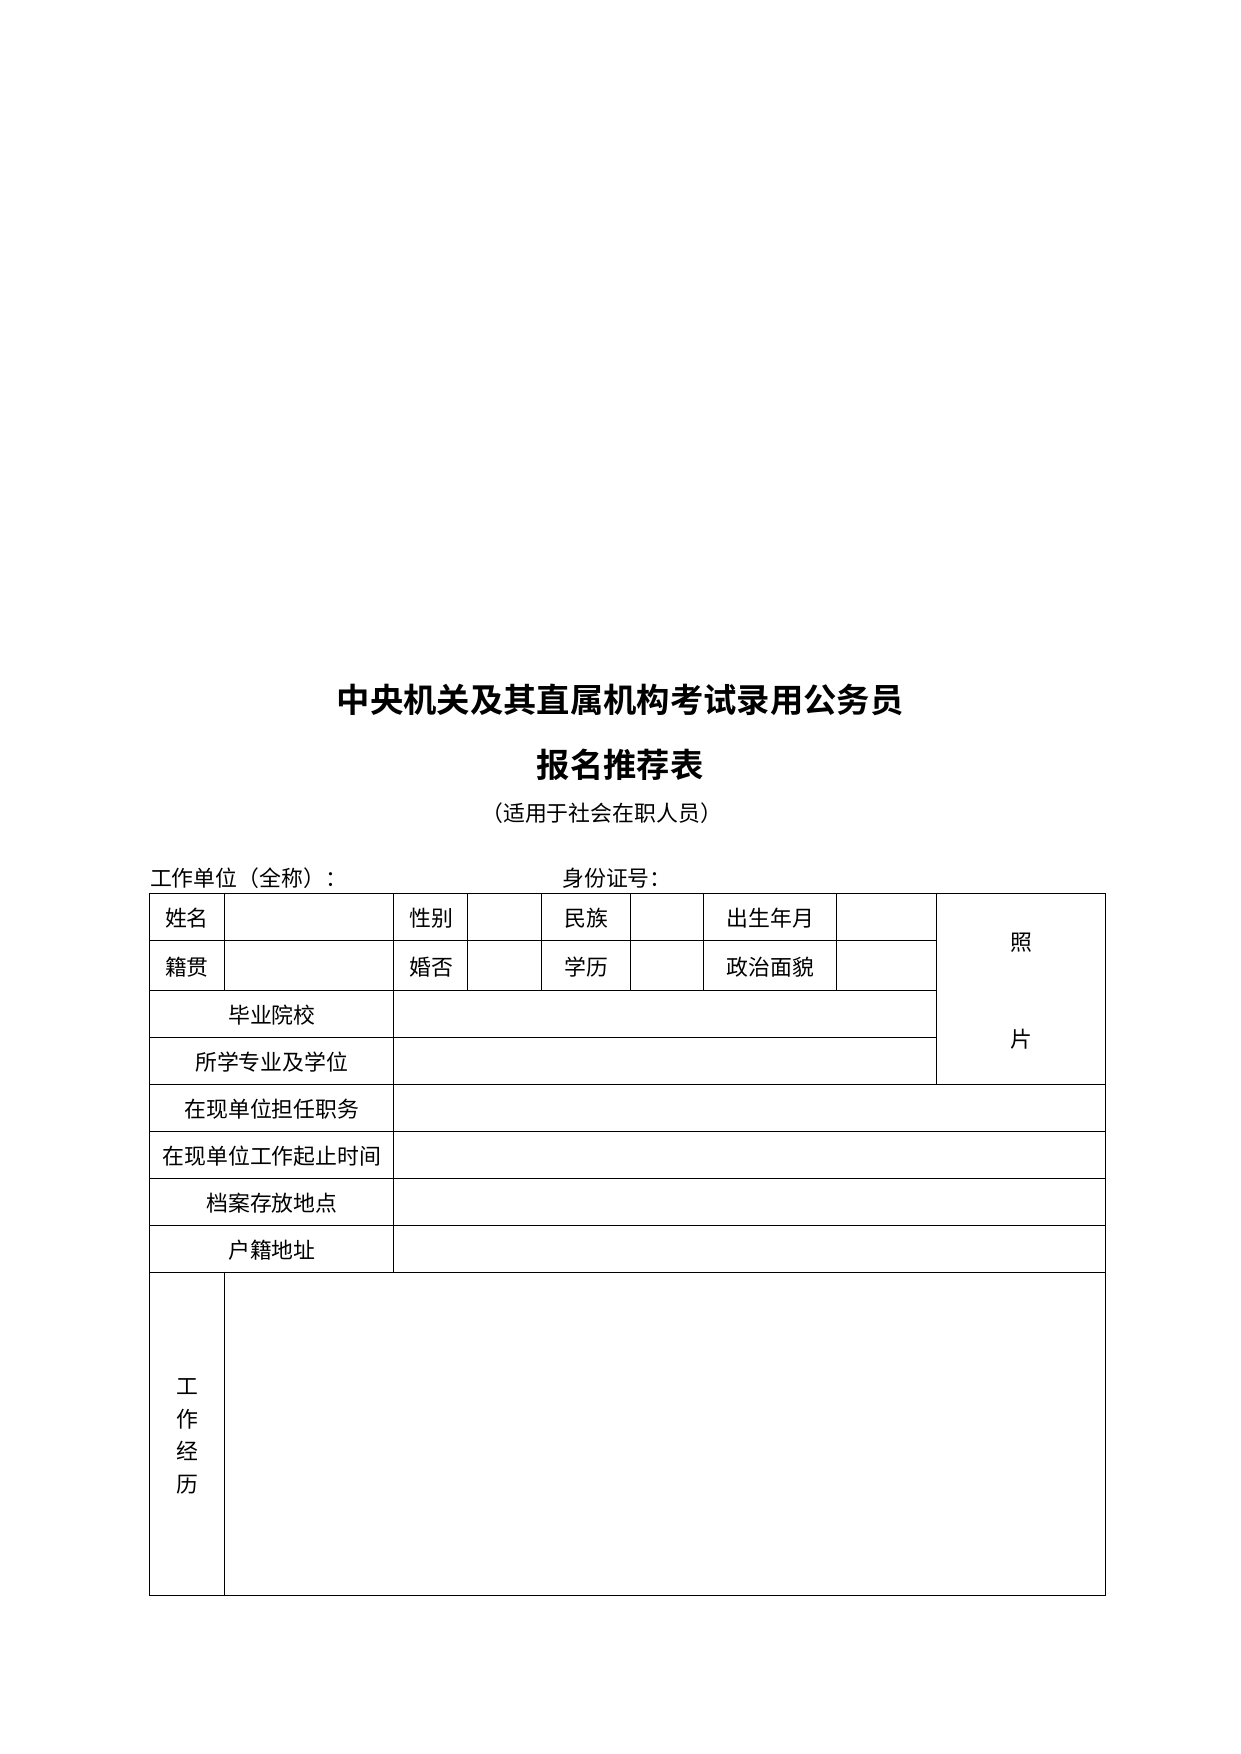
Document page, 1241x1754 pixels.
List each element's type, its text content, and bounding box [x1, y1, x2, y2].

table_cell [468, 941, 541, 990]
text 中央机关及其直属机构考试录用公务员 [152, 666, 1088, 731]
table_cell [394, 991, 936, 1037]
table_header [468, 894, 541, 940]
table_cell 在现单位工作起止时间 [150, 1132, 393, 1178]
table_cell [394, 1179, 1105, 1225]
table_cell [225, 941, 393, 990]
table_cell 工 作 经 历 [150, 1273, 224, 1595]
table_header 性别 [394, 894, 467, 940]
text 报名推荐表 [152, 731, 1088, 796]
table_header 民族 [542, 894, 630, 940]
table_header 姓名 [150, 894, 224, 940]
table_cell [631, 941, 703, 990]
table_cell 所学专业及学位 [150, 1038, 393, 1084]
table_cell [394, 1085, 1105, 1131]
table_cell 婚否 [394, 941, 467, 990]
text （适用于社会在职人员） [150, 796, 1053, 828]
table_cell 户籍地址 [150, 1226, 393, 1272]
table_cell [394, 1038, 936, 1084]
table_header [225, 894, 393, 940]
table_cell [225, 1273, 1105, 1595]
table_cell 毕业院校 [150, 991, 393, 1037]
table_header [631, 894, 703, 940]
table_cell 档案存放地点 [150, 1179, 393, 1225]
table_cell 籍贯 [150, 941, 224, 990]
table_cell 政治面貌 [704, 941, 836, 990]
table_cell [837, 941, 936, 990]
table_cell [394, 1132, 1105, 1178]
table_cell [394, 1226, 1105, 1272]
table_header [837, 894, 936, 940]
text 工作单位（全称）： 身份证号： [150, 861, 1088, 893]
table_header 出生年月 [704, 894, 836, 940]
table_header 照 片 [937, 894, 1105, 1084]
table_cell 在现单位担任职务 [150, 1085, 393, 1131]
table_cell 学历 [542, 941, 630, 990]
